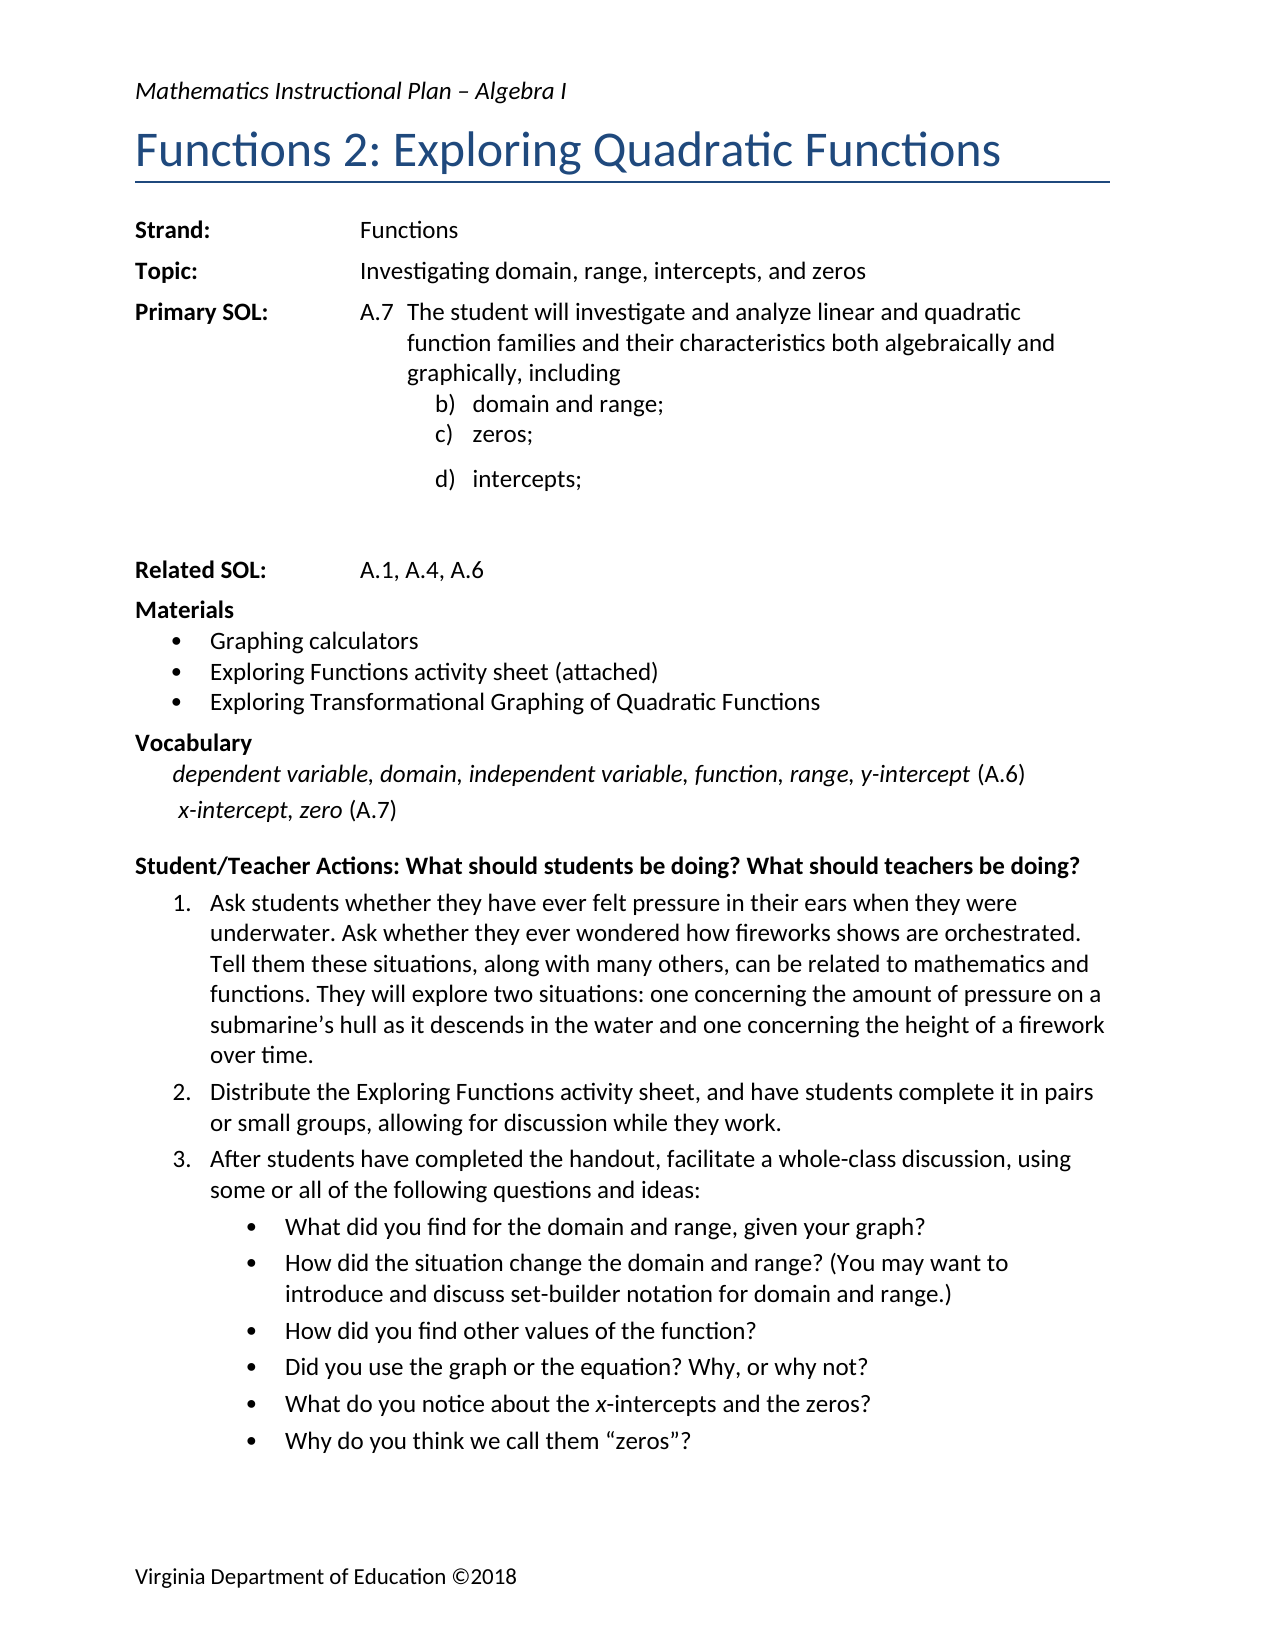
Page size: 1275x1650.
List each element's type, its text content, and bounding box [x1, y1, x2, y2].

list Ask students whether they have ever felt pressure in their ears when they were underwater. Ask whether they ever wondered how fireworks shows are orchestrated. Tell them these situations, along with many others, can be related to mathematics and functions. They will explore two situations: one concerning the amount of pressure on a submarine’s hull as it descends in the water and one concerning the height of a firework over time. [172, 887, 1110, 1070]
text What did you find for the domain and range, given your graph? [247, 1211, 1110, 1241]
list intercepts; [435, 463, 1110, 494]
list zeros; [435, 418, 1110, 449]
text x-intercept, zero (A.7) [172, 794, 1110, 825]
list domain and range; [435, 388, 1110, 418]
text How did the situation change the domain and range? (You may want to introduce and discuss set-builder notation for domain and range.) [247, 1247, 1110, 1308]
subtitle Vocabulary [135, 727, 1110, 758]
text Graphing calculators [172, 625, 1110, 656]
text Mathematics Instructional Plan – Algebra I [135, 75, 1110, 106]
text Exploring Functions activity sheet (attached) [172, 656, 1110, 686]
text How did you find other values of the function? [247, 1315, 1110, 1345]
text dependent variable, domain, independent variable, function, range, y-intercept (A.6) [172, 758, 1110, 788]
text Primary SOL: A.7 The student will investigate and analyze linear and quadratic function families and their characteristics both algebraically and graphically, including [135, 296, 1110, 388]
text Did you use the graph or the equation? Why, or why not? [247, 1352, 1110, 1382]
list Distribute the Exploring Functions activity sheet, and have students complete it in pairs or small groups, allowing for discussion while they work. [172, 1076, 1110, 1137]
list After students have completed the handout, facilitate a whole-class discussion, using some or all of the following questions and ideas: [172, 1143, 1110, 1204]
text Related SOL: A.1, A.4, A.6 [135, 554, 1110, 584]
text Why do you think we call them “zeros”? [247, 1425, 1110, 1456]
text Exploring Transformational Graphing of Quadratic Functions [172, 686, 1110, 717]
text What do you notice about the x-intercepts and the zeros? [247, 1388, 1110, 1419]
subtitle Materials [135, 595, 1110, 625]
text Topic: Investigating domain, range, intercepts, and zeros [135, 255, 1110, 286]
subtitle Student/Teacher Actions: What should students be doing? What should teachers be doing? [135, 850, 1110, 881]
text Strand: Functions [135, 214, 1110, 245]
text Functions 2: Exploring Quadratic Functions [135, 118, 1110, 181]
